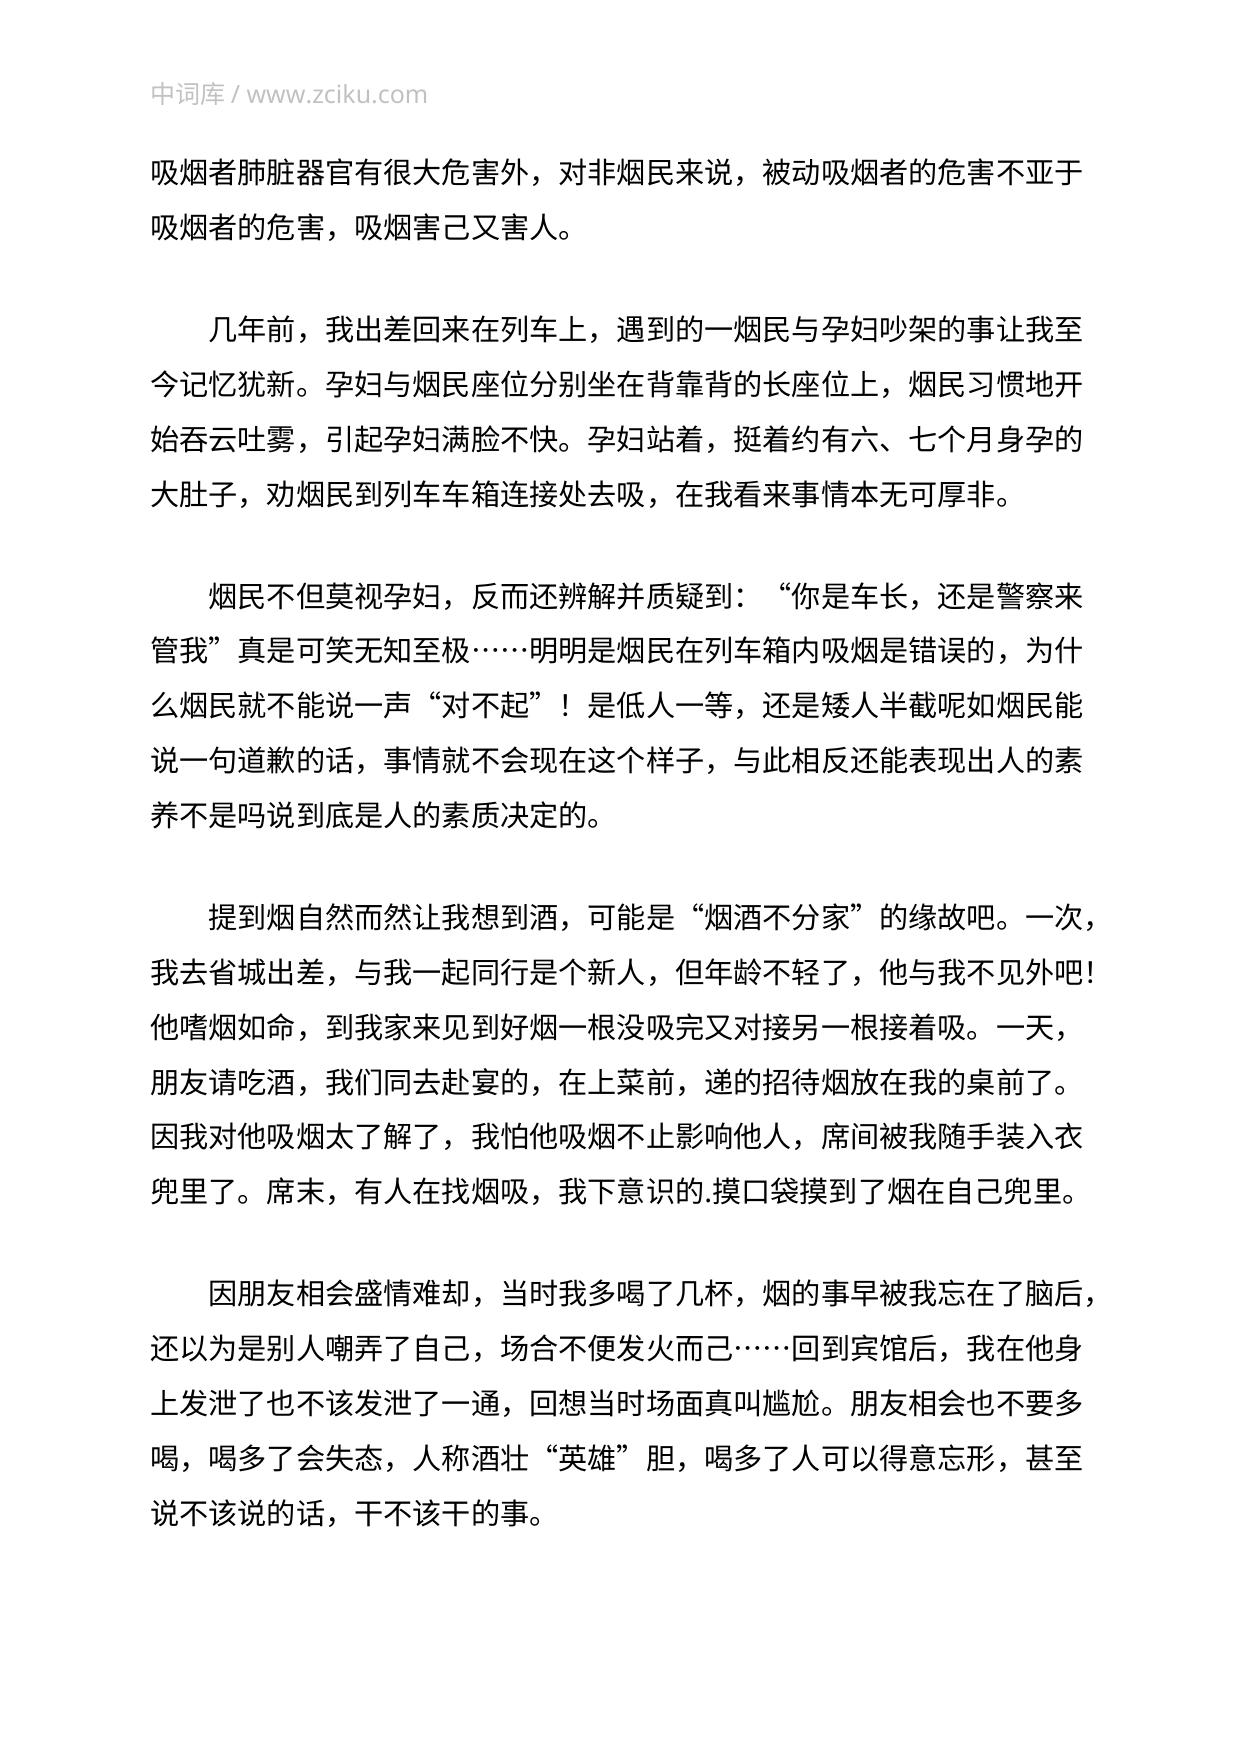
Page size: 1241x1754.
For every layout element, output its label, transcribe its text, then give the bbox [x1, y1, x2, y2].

text 几年前，我出差回来在列车上，遇到的一烟民与孕妇吵架的事让我至今记忆犹新。孕妇与烟民座位分别坐在背靠背的长座位上，烟民习惯地开始吞云吐雾，引起孕妇满脸不快。孕妇站着，挺着约有六、七个月身孕的大肚子，劝烟民到列车车箱连接处去吸，在我看来事情本无可厚非。 [150, 307, 1090, 514]
text 因朋友相会盛情难却，当时我多喝了几杯，烟的事早被我忘在了脑后，还以为是别人嘲弄了自己，场合不便发火而己……回到宾馆后，我在他身上发泄了也不该发泄了一通，回想当时场面真叫尴尬。朋友相会也不要多喝，喝多了会失态，人称酒壮“英雄”胆，喝多了人可以得意忘形，甚至说不该说的话，干不该干的事。 [150, 1271, 1090, 1533]
text 提到烟自然而然让我想到酒，可能是“烟酒不分家”的缘故吧。一次，我去省城出差，与我一起同行是个新人，但年龄不轻了，他与我不见外吧！他嗜烟如命，到我家来见到好烟一根没吸完又对接另一根接着吸。一天，朋友请吃酒，我们同去赴宴的，在上菜前，递的招待烟放在我的桌前了。因我对他吸烟太了解了，我怕他吸烟不止影响他人，席间被我随手装入衣兜里了。席末，有人在找烟吸，我下意识的.摸口袋摸到了烟在自己兜里。 [150, 894, 1090, 1211]
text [150, 150, 1090, 247]
text 烟民不但莫视孕妇，反而还辨解并质疑到：“你是车长，还是警察来管我”真是可笑无知至极……明明是烟民在列车箱内吸烟是错误的，为什么烟民就不能说一声“对不起”！是低人一等，还是矮人半截呢如烟民能说一句道歉的话，事情就不会现在这个样子，与此相反还能表现出人的素养不是吗说到底是人的素质决定的。 [150, 573, 1090, 835]
